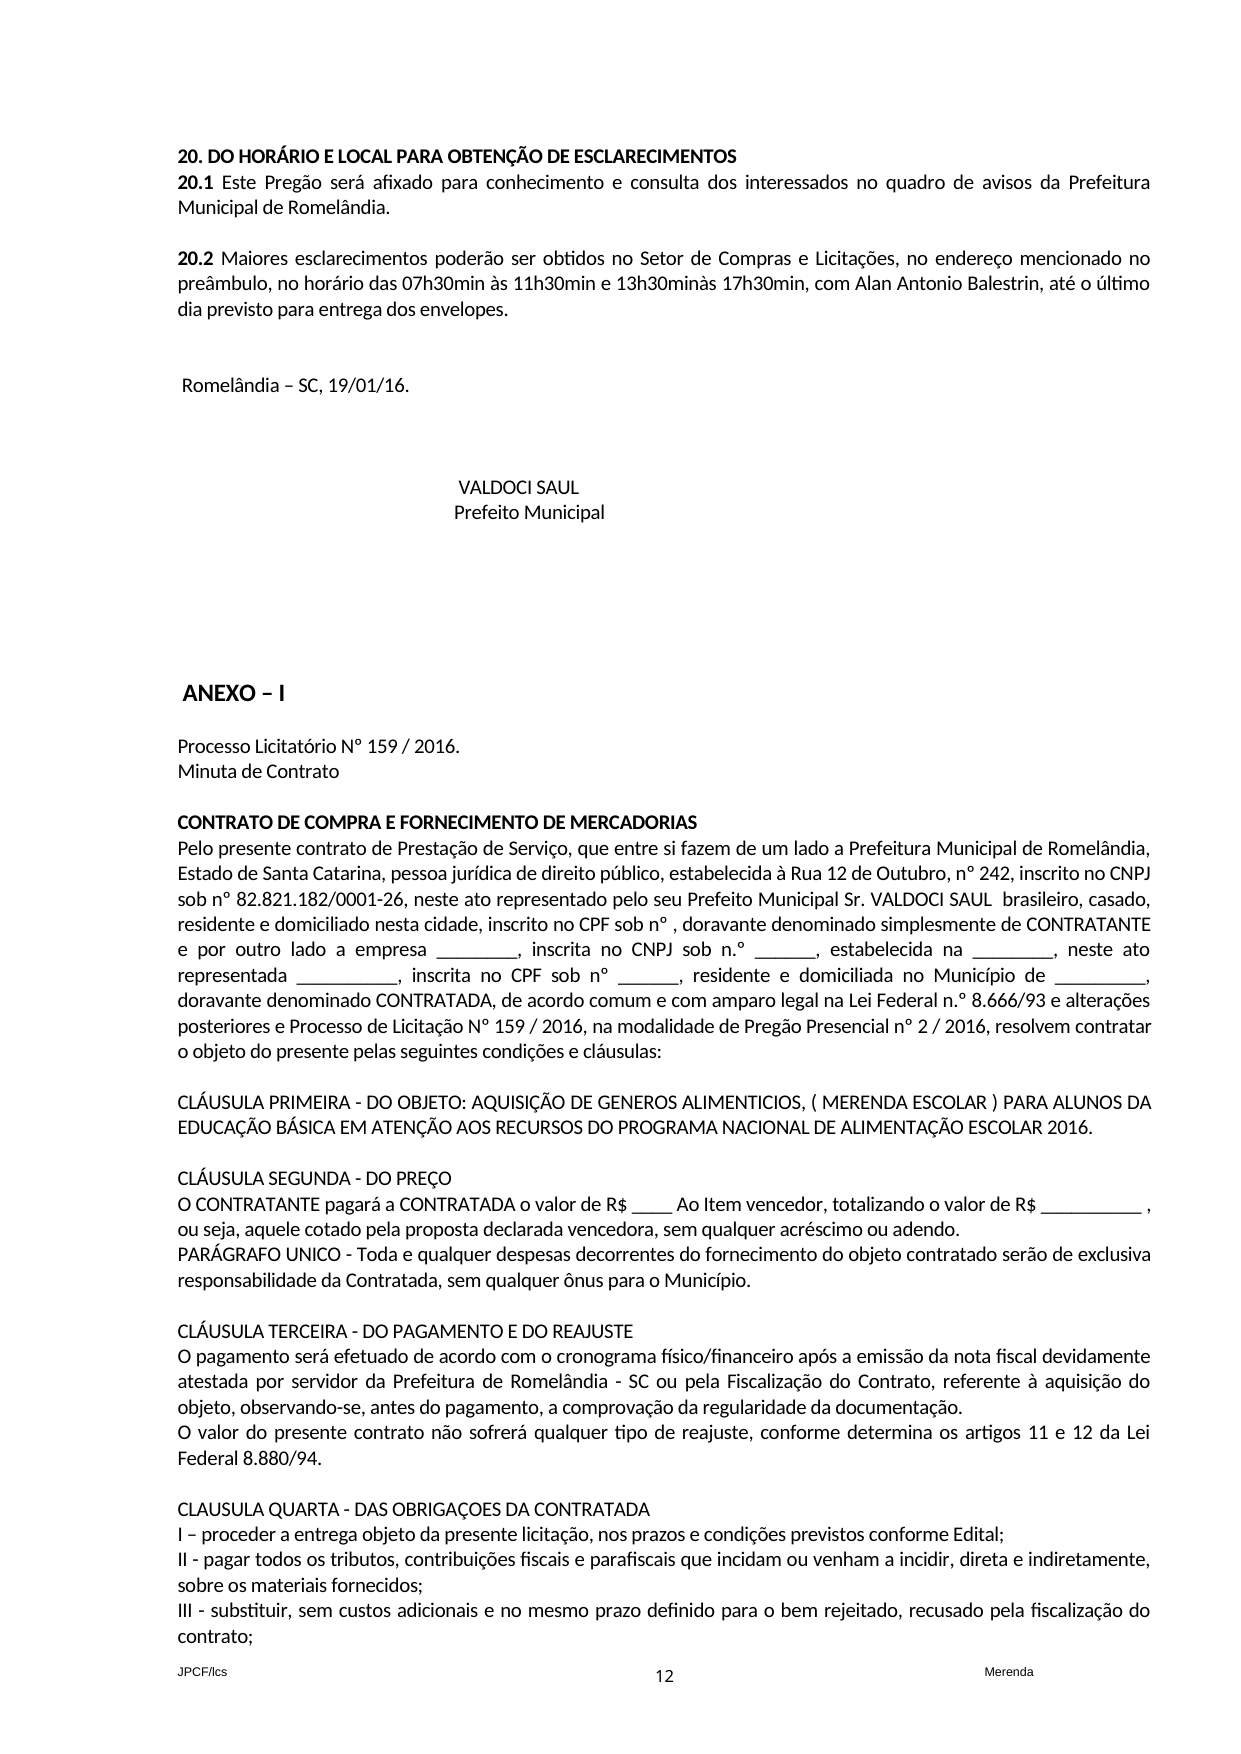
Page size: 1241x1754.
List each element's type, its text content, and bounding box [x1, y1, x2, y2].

text 20. DO HORÁRIO E LOCAL PARA OBTENÇÃO DE ESCLARECIMENTOS [177, 143, 1152, 169]
text I – proceder a entrega objeto da presente licitação, nos prazos e condições previstos conforme Edital; [177, 1521, 1152, 1547]
text O pagamento será efetuado de acordo com o cronograma físico/financeiro após a emissão da nota fiscal devidamente atestada por servidor da Prefeitura de Romelândia - SC ou pela Fiscalização do Contrato, referente à aquisição do objeto, observando-se, antes do pagamento, a comprovação da regularidade da documentação. [177, 1343, 1152, 1419]
text CLÁUSULA SEGUNDA - DO PREÇO [177, 1165, 1152, 1191]
text O valor do presente contrato não sofrerá qualquer tipo de reajuste, conforme determina os artigos 11 e 12 da Lei Federal 8.880/94. [177, 1419, 1152, 1470]
text Romelândia – SC, 19/01/16. [177, 372, 1152, 398]
text Minuta de Contrato [177, 759, 1152, 784]
text Processo Licitatório Nº 159 / 2016. [177, 733, 1152, 759]
text 20.2 Maiores esclarecimentos poderão ser obtidos no Setor de Compras e Licitações, no endereço mencionado no preâmbulo, no horário das 07h30min às 11h30min e 13h30minàs 17h30min, com Alan Antonio Balestrin, até o último dia previsto para entrega dos envelopes. [177, 245, 1152, 321]
text ANEXO – I [177, 677, 1152, 708]
text CLAUSULA QUARTA - DAS OBRIGAÇOES DA CONTRATADA [177, 1496, 1152, 1521]
text CLÁUSULA TERCEIRA - DO PAGAMENTO E DO REAJUSTE [177, 1318, 1152, 1343]
text O CONTRATANTE pagará a CONTRATADA o valor de R$ ____ Ao Item vencedor, totalizando o valor de R$ __________ , ou seja, aquele cotado pela proposta declarada vencedora, sem qualquer acréscimo ou adendo. [177, 1191, 1152, 1242]
text CLÁUSULA PRIMEIRA - DO OBJETO: AQUISIÇÃO DE GENEROS ALIMENTICIOS, ( MERENDA ESCOLAR ) PARA ALUNOS DA EDUCAÇÃO BÁSICA EM ATENÇÃO AOS RECURSOS DO PROGRAMA NACIONAL DE ALIMENTAÇÃO ESCOLAR 2016. [177, 1089, 1152, 1140]
text Prefeito Municipal [177, 499, 1152, 525]
text CONTRATO DE COMPRA E FORNECIMENTO DE MERCADORIAS [177, 809, 1152, 835]
text Pelo presente contrato de Prestação de Serviço, que entre si fazem de um lado a Prefeitura Municipal de Romelândia, Estado de Santa Catarina, pessoa jurídica de direito público, estabelecida à Rua 12 de Outubro, nº 242, inscrito no CNPJ sob nº 82.821.182/0001-26, neste ato representado pelo seu Prefeito Municipal Sr. VALDOCI SAUL brasileiro, casado, residente e domiciliado nesta cidade, inscrito no CPF sob nº , doravante denominado simplesmente de CONTRATANTE e por outro lado a empresa ________, inscrita no CNPJ sob n.º ______, estabelecida na ________, neste ato representada __________, inscrita no CPF sob nº ______, residente e domiciliada no Município de _________, doravante denominado CONTRATADA, de acordo comum e com amparo legal na Lei Federal n.º 8.666/93 e alterações posteriores e Processo de Licitação Nº 159 / 2016, na modalidade de Pregão Presencial nº 2 / 2016, resolvem contratar o objeto do presente pelas seguintes condições e cláusulas: [177, 835, 1152, 1064]
text PARÁGRAFO UNICO - Toda e qualquer despesas decorrentes do fornecimento do objeto contratado serão de exclusiva responsabilidade da Contratada, sem qualquer ônus para o Município. [177, 1242, 1152, 1292]
text III - substituir, sem custos adicionais e no mesmo prazo definido para o bem rejeitado, recusado pela fiscalização do contrato; [177, 1597, 1152, 1648]
text VALDOCI SAUL [177, 474, 1152, 499]
text II - pagar todos os tributos, contribuições fiscais e parafiscais que incidam ou venham a incidir, direta e indiretamente, sobre os materiais fornecidos; [177, 1547, 1152, 1597]
text 20.1 Este Pregão será afixado para conhecimento e consulta dos interessados no quadro de avisos da Prefeitura Municipal de Romelândia. [177, 169, 1152, 220]
